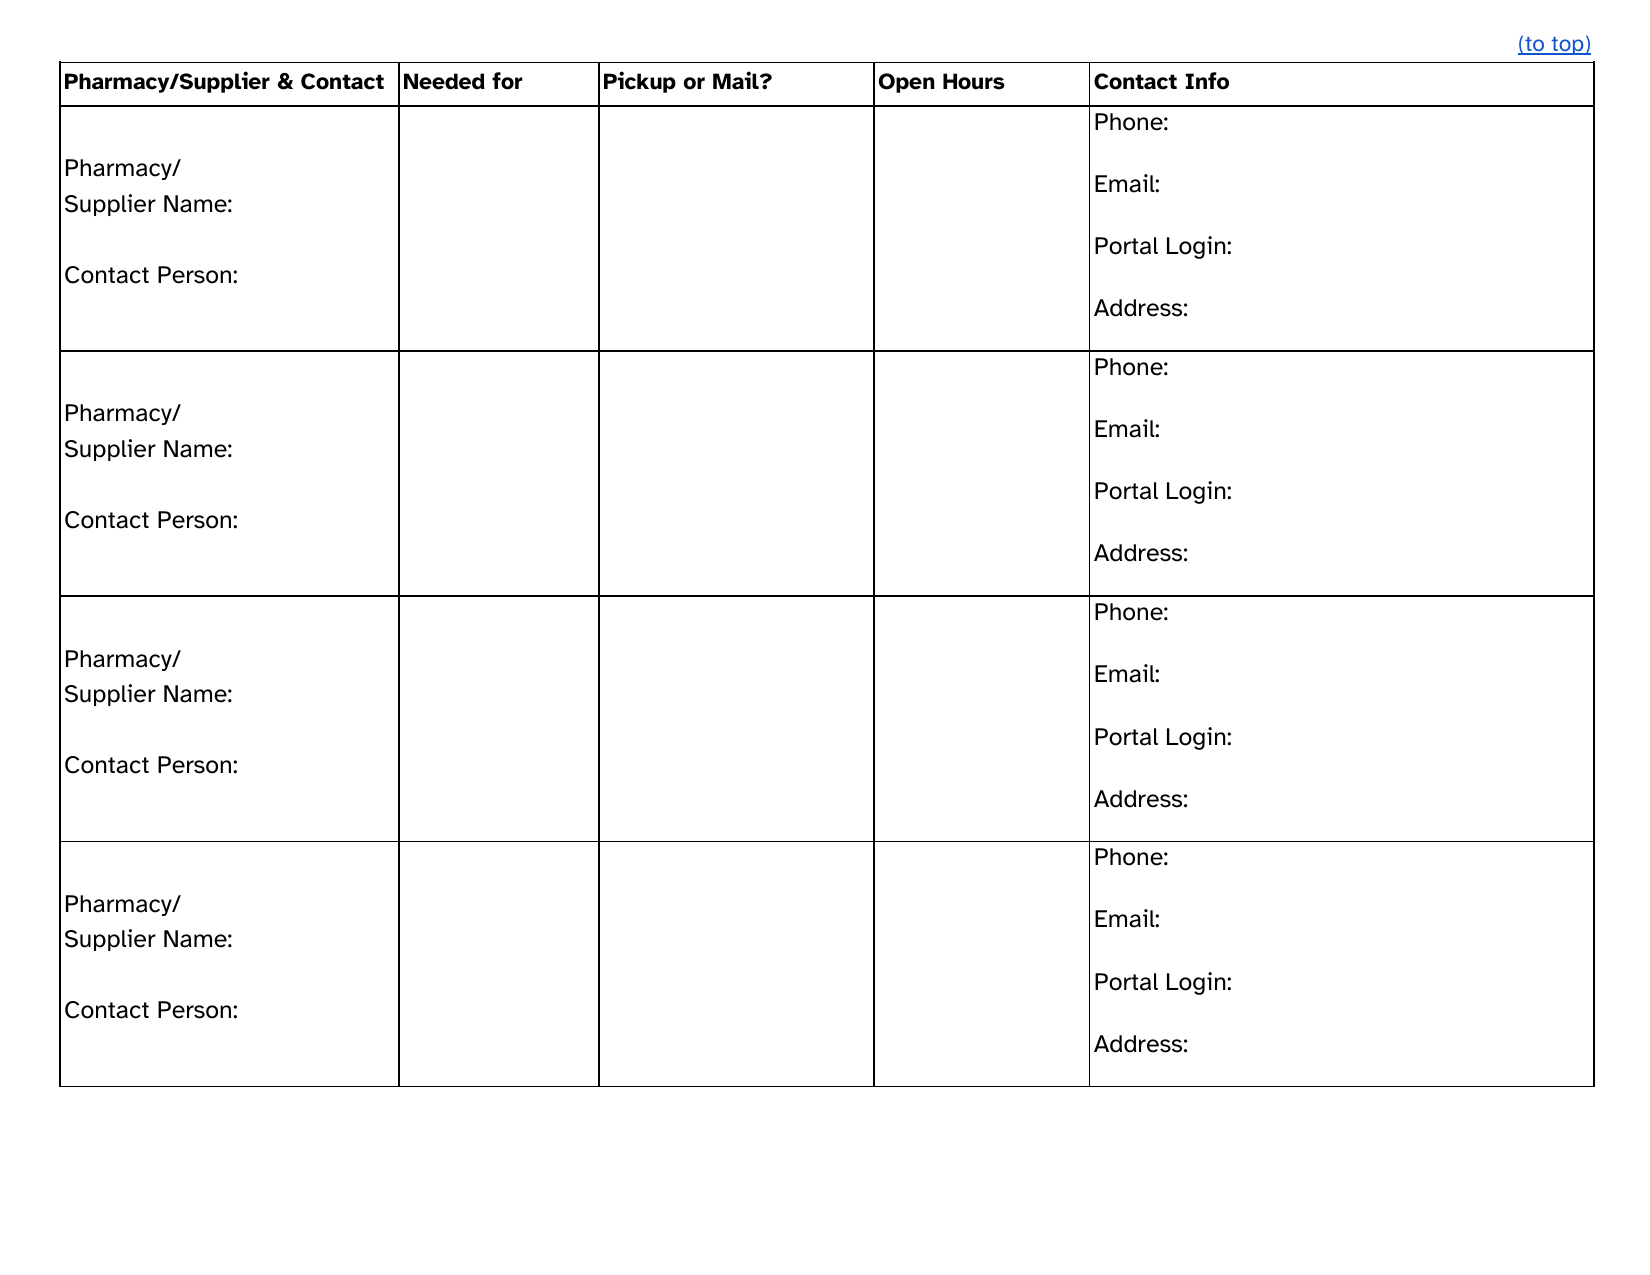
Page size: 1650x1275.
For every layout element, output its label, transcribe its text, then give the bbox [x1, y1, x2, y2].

table_cell [600, 107, 873, 350]
table_header Contact Info [1090, 63, 1593, 105]
table_cell [600, 597, 873, 841]
table_cell [875, 352, 1089, 595]
table_cell Pharmacy/ Supplier Name: Contact Person: [61, 842, 398, 1086]
table_cell [400, 352, 598, 595]
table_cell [61, 352, 398, 595]
table_cell [400, 107, 598, 350]
table_header Needed for [400, 63, 598, 105]
table_cell [400, 597, 598, 841]
table_header Pharmacy/Supplier & Contact [61, 63, 398, 105]
table_cell Phone: Email: Portal Login: Address: [1090, 107, 1593, 350]
table_cell [600, 842, 873, 1086]
table_cell [400, 842, 598, 1086]
table_cell [875, 107, 1089, 350]
table_cell [875, 597, 1089, 841]
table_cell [61, 107, 398, 350]
table_cell [875, 842, 1089, 1086]
table_cell Pharmacy/ Supplier Name: Contact Person: [61, 597, 398, 841]
table_header Open Hours [875, 63, 1089, 105]
table_header Pickup or Mail? [600, 63, 873, 105]
table_cell Phone: Email: Portal Login: Address: [1090, 597, 1593, 841]
table_cell [600, 352, 873, 595]
table_cell Phone: Email: Portal Login: Address: [1090, 352, 1593, 595]
table_cell Phone: Email: Portal Login: Address: [1090, 842, 1593, 1086]
